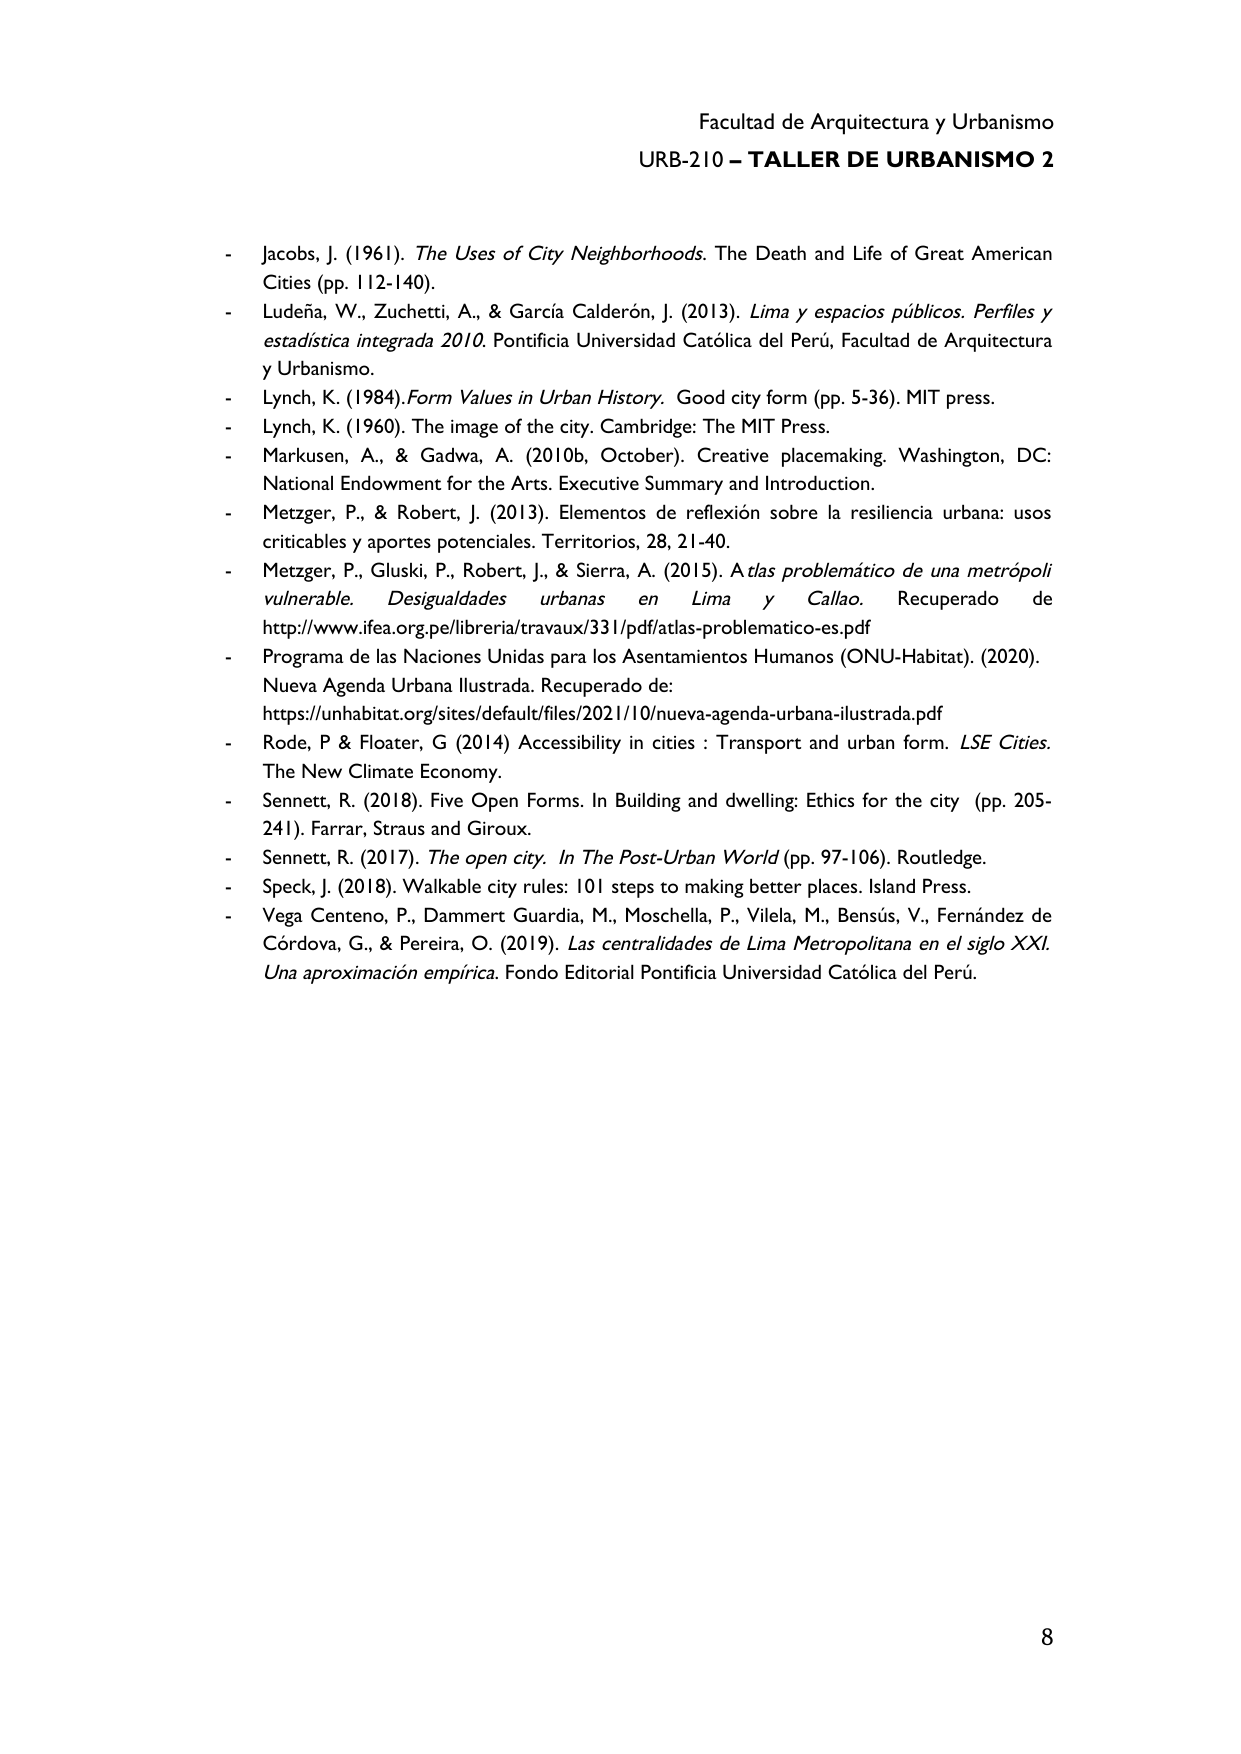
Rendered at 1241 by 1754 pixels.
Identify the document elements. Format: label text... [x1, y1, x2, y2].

list Ludeña, W., Zuchetti, A., & García Calderón, J. (2013). Lima y espacios públicos. Perfiles y estadística integrada 2010. Pontificia Universidad Católica del Perú, Facultad de Arquitectura y Urbanismo. [225, 296, 1053, 383]
list Metzger, P., & Robert, J. (2013). Elementos de reflexión sobre la resiliencia urbana: usos criticables y aportes potenciales. Territorios, 28, 21-40. [225, 498, 1053, 555]
list Sennett, R. (2018). Five Open Forms. In Building and dwelling: Ethics for the city (pp. 205-241). Farrar, Straus and Giroux. [225, 785, 1053, 843]
list Programa de las Naciones Unidas para los Asentamientos Humanos (ONU-Habitat). (2020). Nueva Agenda Urbana Ilustrada. Recuperado de: https://unhabitat.org/sites/default/files/2021/10/nueva-agenda-urbana-ilustrada.pdf [225, 641, 1053, 728]
list Vega Centeno, P., Dammert Guardia, M., Moschella, P., Vilela, M., Bensús, V., Fernández de Córdova, G., & Pereira, O. (2019). Las centralidades de Lima Metropolitana en el siglo XXI. Una aproximación empírica. Fondo Editorial Pontificia Universidad Católica del Perú. [225, 900, 1053, 986]
list Rode, P & Floater, G (2014) Accessibility in cities : Transport and urban form. LSE Cities. The New Climate Economy. [225, 728, 1053, 785]
list Lynch, K. (1984).Form Values in Urban History. Good city form (pp. 5-36). MIT press. [225, 383, 1053, 411]
list Sennett, R. (2017). The open city. In The Post-Urban World (pp. 97-106). Routledge. [225, 843, 1053, 871]
list Metzger, P., Gluski, P., Robert, J., & Sierra, A. (2015). Atlas problemático de una metrópoli vulnerable. Desigualdades urbanas en Lima y Callao. Recuperado de http://www.ifea.org.pe/libreria/travaux/331/pdf/atlas-problematico-es.pdf [225, 555, 1053, 641]
list Markusen, A., & Gadwa, A. (2010b, October). Creative placemaking. Washington, DC: National Endowment for the Arts. Executive Summary and Introduction. [225, 440, 1053, 498]
list Lynch, K. (1960). The image of the city. Cambridge: The MIT Press. [225, 411, 1053, 440]
list Speck, J. (2018). Walkable city rules: 101 steps to making better places. Island Press. [225, 871, 1053, 900]
list Jacobs, J. (1961). The Uses of City Neighborhoods. The Death and Life of Great American Cities (pp. 112-140). [225, 239, 1053, 296]
